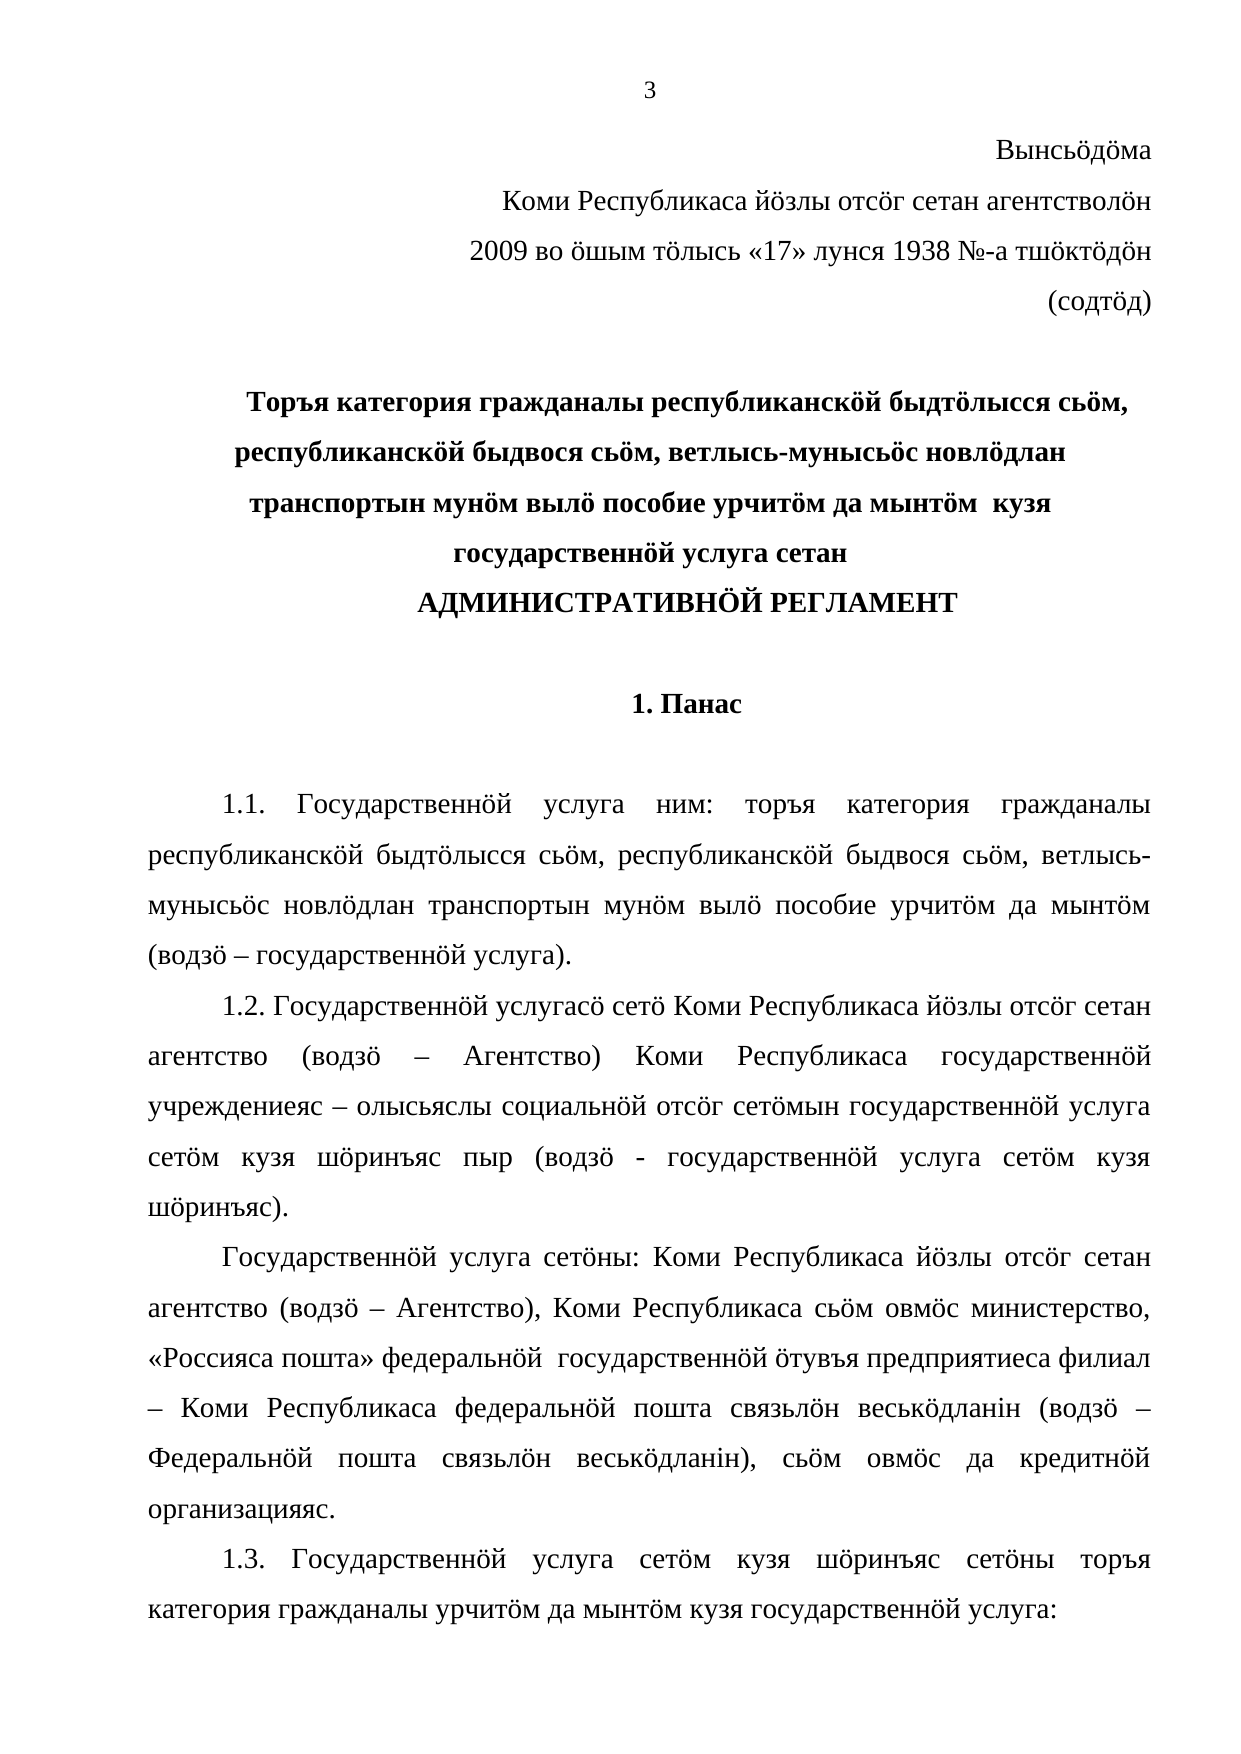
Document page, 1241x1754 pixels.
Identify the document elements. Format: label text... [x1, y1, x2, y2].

text Торъя категория гражданалы республиканскöй быдтöлысся сьöм, республиканскöй быдвося сьöм, ветлысь-мунысьöс новлöдлан транспортын мунöм вылö пособие урчитöм да мынтöм кузя государственнöй услуга сетан [149, 384, 1152, 568]
text 1.3. Государственнöй услуга сетöм кузя шöринъяс сетöны торъя категория гражданалы урчитöм да мынтöм кузя государственнöй услуга: [148, 1541, 1152, 1625]
text 1. Панас [148, 686, 1152, 719]
text Вынсьöдöма [148, 132, 1152, 166]
text 1.2. Государственнöй услугасö сетö Коми Республикаса йöзлы отсöг сетан агентство (водзö – Агентство) Коми Республикаса государственнöй учреждениеяс – олысьяслы социальнöй отсöг сетöмын государственнöй услуга сетöм кузя шöринъяс пыр (водзö - государственнöй услуга сетöм кузя шöринъяс). [148, 988, 1152, 1223]
text АДМИНИСТРАТИВНÖЙ РЕГЛАМЕНТ [149, 585, 1152, 619]
text (содтöд) [148, 283, 1152, 317]
text Коми Республикаса йöзлы отсöг сетан агентстволöн [148, 183, 1152, 216]
text 2009 во öшым тöлысь «17» лунся 1938 №-а тшöктöдöн [148, 233, 1152, 267]
text Государственнöй услуга сетöны: Коми Республикаса йöзлы отсöг сетан агентство (водзö – Агентство), Коми Республикаса сьöм овмöс министерство, «Россияса пошта» федеральнöй государственнöй öтувъя предприятиеса филиал – Коми Республикаса федеральнöй пошта связьлöн веськöдланiн (водзö – Федеральнöй пошта связьлöн веськöдланiн), сьöм овмöс да кредитнöй организацияяс. [148, 1239, 1152, 1524]
text 1.1. Государственнöй услуга ним: торъя категория гражданалы республиканскöй быдтöлысся сьöм, республиканскöй быдвося сьöм, ветлысь-мунысьöс новлöдлан транспортын мунöм вылö пособие урчитöм да мынтöм (водзö – государственнöй услуга). [148, 787, 1152, 971]
